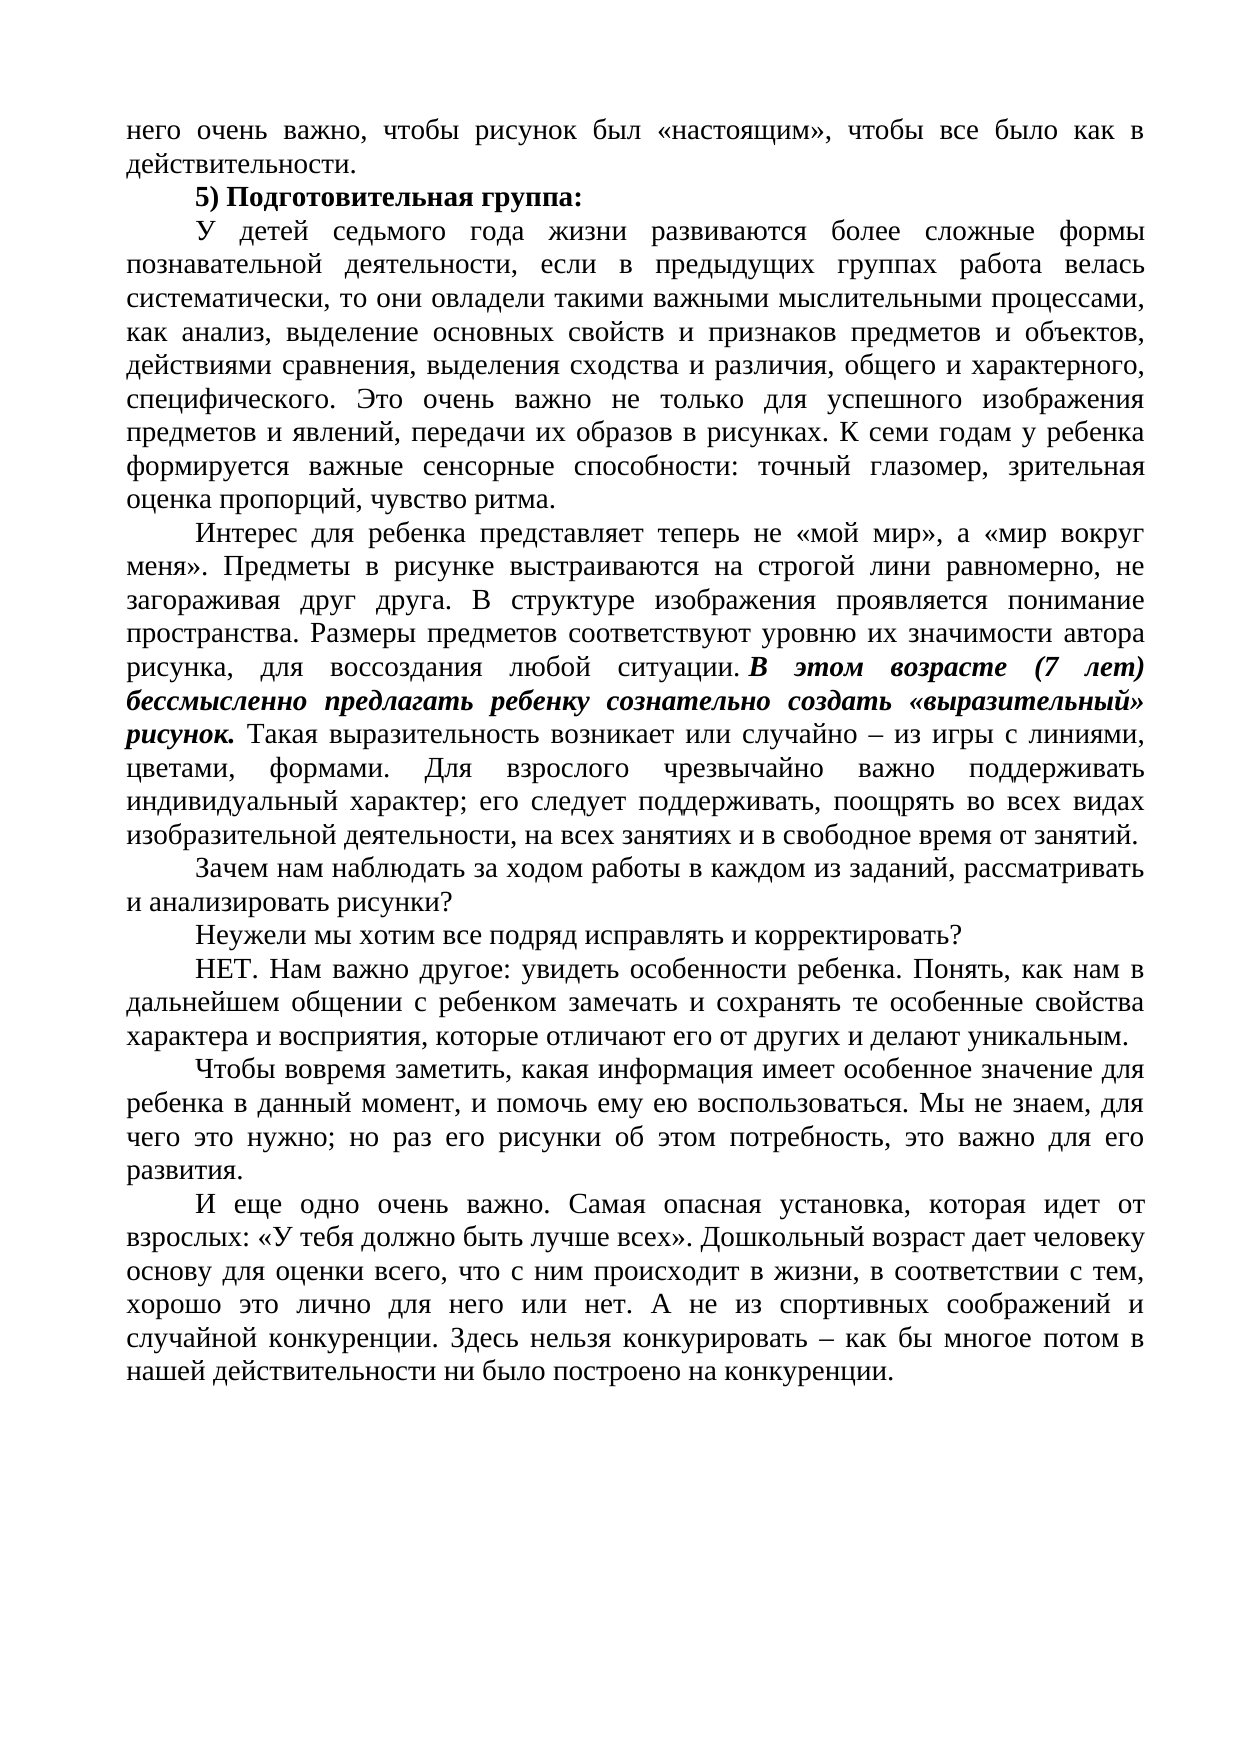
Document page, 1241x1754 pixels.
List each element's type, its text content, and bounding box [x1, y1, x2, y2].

text НЕТ. Нам важно другое: увидеть особенности ребенка. Понять, как нам в дальнейшем общении с ребенком замечать и сохранять те особенные свойства характера и восприятия, которые отличают его от других и делают уникальным. [126, 951, 1146, 1052]
text Неужели мы хотим все подряд исправлять и корректировать? [126, 917, 1146, 951]
text У детей седьмого года жизни развиваются более сложные формы познавательной деятельности, если в предыдущих группах работа велась систематически, то они овладели такими важными мыслительными процессами, как анализ, выделение основных свойств и признаков предметов и объектов, действиями сравнения, выделения сходства и различия, общего и характерного, специфического. Это очень важно не только для успешного изображения предметов и явлений, передачи их образов в рисунках. К семи годам у ребенка формируется важные сенсорные способности: точный глазомер, зрительная оценка пропорций, чувство ритма. [126, 213, 1146, 515]
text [126, 112, 1146, 179]
text Зачем нам наблюдать за ходом работы в каждом из заданий, рассматривать и анализировать рисунки? [126, 850, 1146, 917]
text И еще одно очень важно. Самая опасная установка, которая идет от взрослых: «У тебя должно быть лучше всех». Дошкольный возраст дает человеку основу для оценки всего, что с ним происходит в жизни, в соответствии с тем, хорошо это лично для него или нет. А не из спортивных соображений и случайной конкуренции. Здесь нельзя конкурировать – как бы многое потом в нашей действительности ни было построено на конкуренции. [126, 1186, 1146, 1387]
text 5) Подготовительная группа: [126, 179, 1146, 213]
text Интерес для ребенка представляет теперь не «мой мир», а «мир вокруг меня». Предметы в рисунке выстраиваются на строгой лини равномерно, не загораживая друг друга. В структуре изображения проявляется понимание пространства. Размеры предметов соответствуют уровню их значимости автора рисунка, для воссоздания любой ситуации. В этом возрасте (7 лет) бессмысленно предлагать ребенку сознательно создать «выразительный» рисунок. Такая выразительность возникает или случайно – из игры с линиями, цветами, формами. Для взрослого чрезвычайно важно поддерживать индивидуальный характер; его следует поддерживать, поощрять во всех видах изобразительной деятельности, на всех занятиях и в свободное время от занятий. [126, 515, 1146, 850]
text Чтобы вовремя заметить, какая информация имеет особенное значение для ребенка в данный момент, и помочь ему ею воспользоваться. Мы не знаем, для чего это нужно; но раз его рисунки об этом потребность, это важно для его развития. [126, 1052, 1146, 1186]
